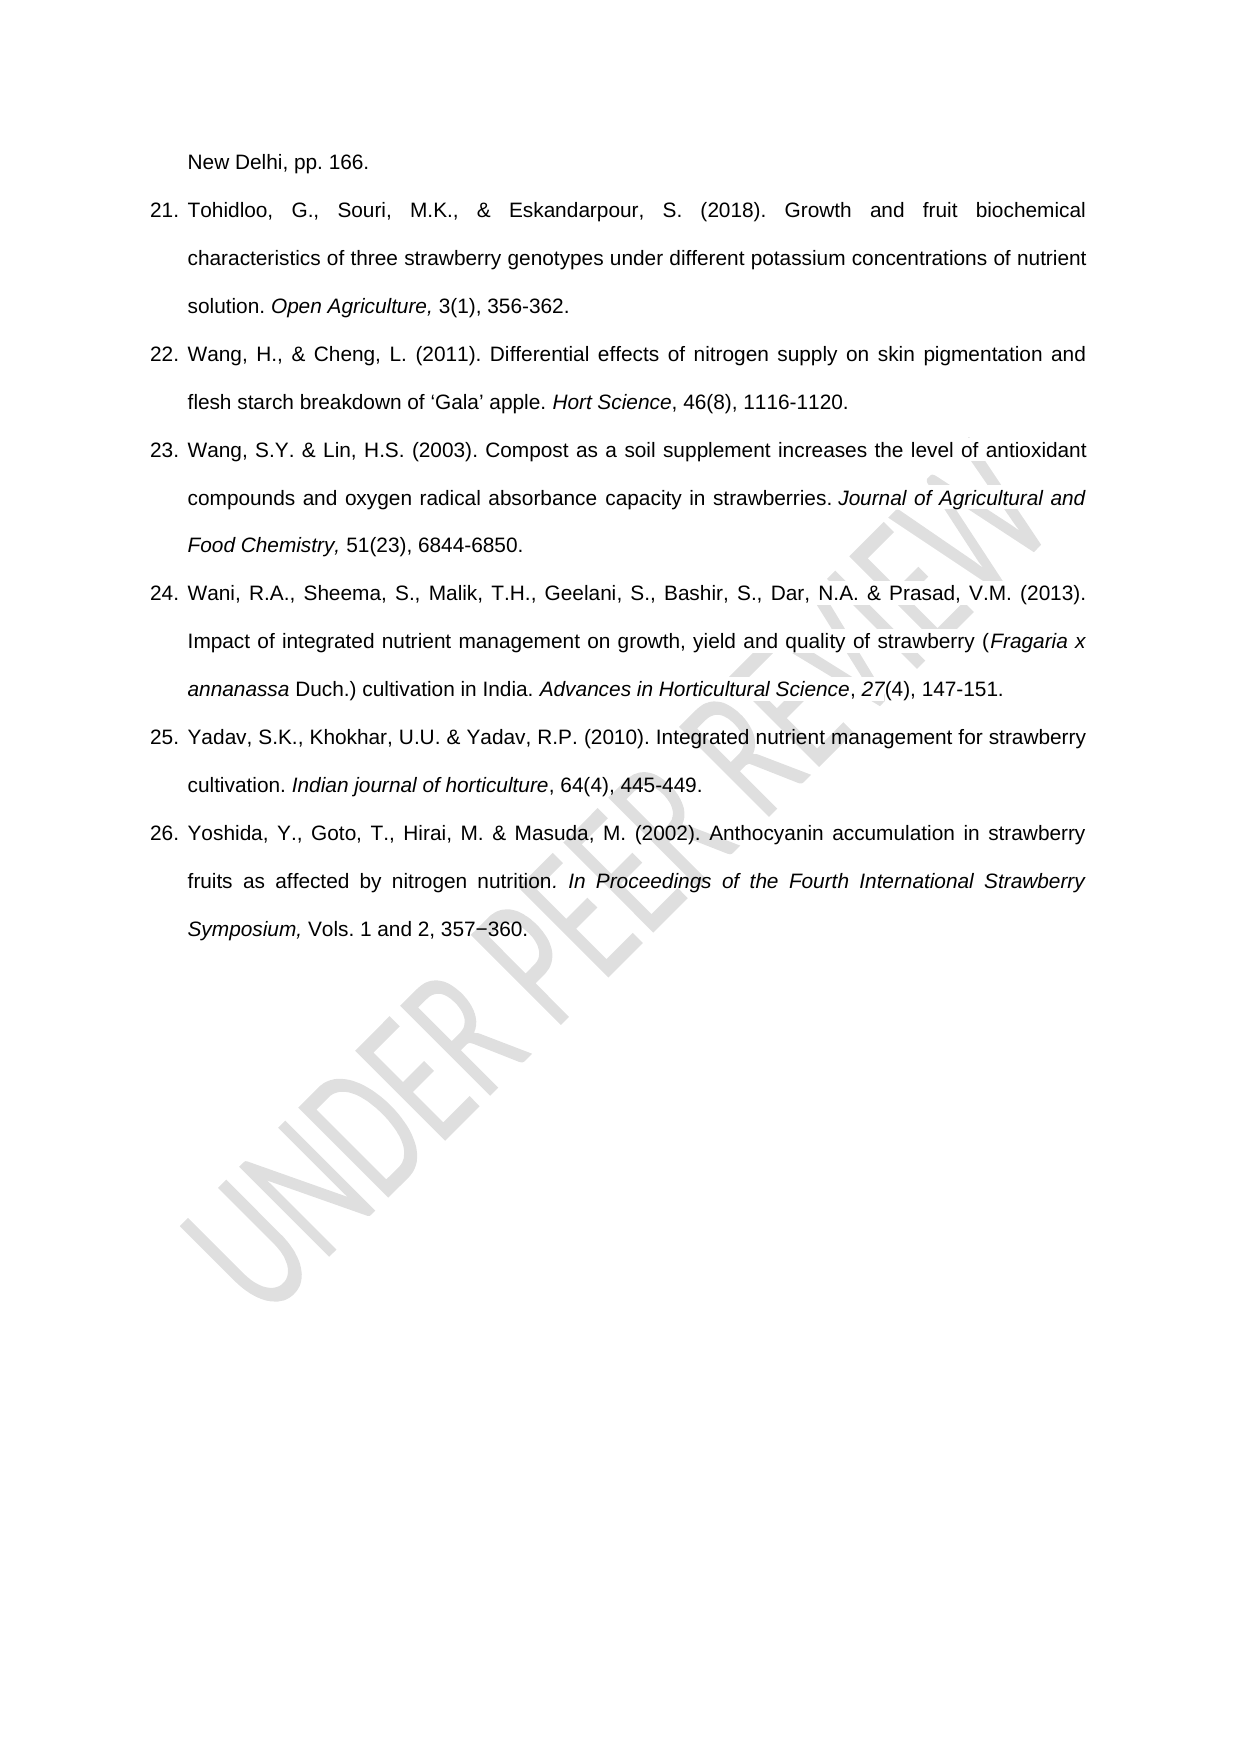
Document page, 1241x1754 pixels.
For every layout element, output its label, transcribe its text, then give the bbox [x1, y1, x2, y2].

list Yadav, S.K., Khokhar, U.U. & Yadav, R.P. (2010). Integrated nutrient management for strawberry cultivation. Indian journal of horticulture, 64(4), 445-449. [150, 725, 1087, 797]
list Yoshida, Y., Goto, T., Hirai, M. & Masuda, M. (2002). Anthocyanin accumulation in strawberry fruits as affected by nitrogen nutrition. In Proceedings of the Fourth International Strawberry Symposium, Vols. 1 and 2, 357−360. [150, 821, 1087, 941]
list Wang, S.Y. & Lin, H.S. (2003). Compost as a soil supplement increases the level of antioxidant compounds and oxygen radical absorbance capacity in strawberries. Journal of Agricultural and Food Chemistry, 51(23), 6844-6850. [150, 437, 1087, 557]
list Tohidloo, G., Souri, M.K., & Eskandarpour, S. (2018). Growth and fruit biochemical characteristics of three strawberry genotypes under different potassium concentrations of nutrient solution. Open Agriculture, 3(1), 356-362. [150, 198, 1087, 318]
list Wang, H., & Cheng, L. (2011). Differential effects of nitrogen supply on skin pigmentation and flesh starch breakdown of ‘Gala’ apple. Hort Science, 46(8), 1116-1120. [150, 342, 1087, 413]
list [150, 150, 1087, 174]
list Wani, R.A., Sheema, S., Malik, T.H., Geelani, S., Bashir, S., Dar, N.A. & Prasad, V.M. (2013). Impact of integrated nutrient management on growth, yield and quality of strawberry (Fragaria x annanassa Duch.) cultivation in India. Advances in Horticultural Science, 27(4), 147-151. [150, 581, 1087, 701]
